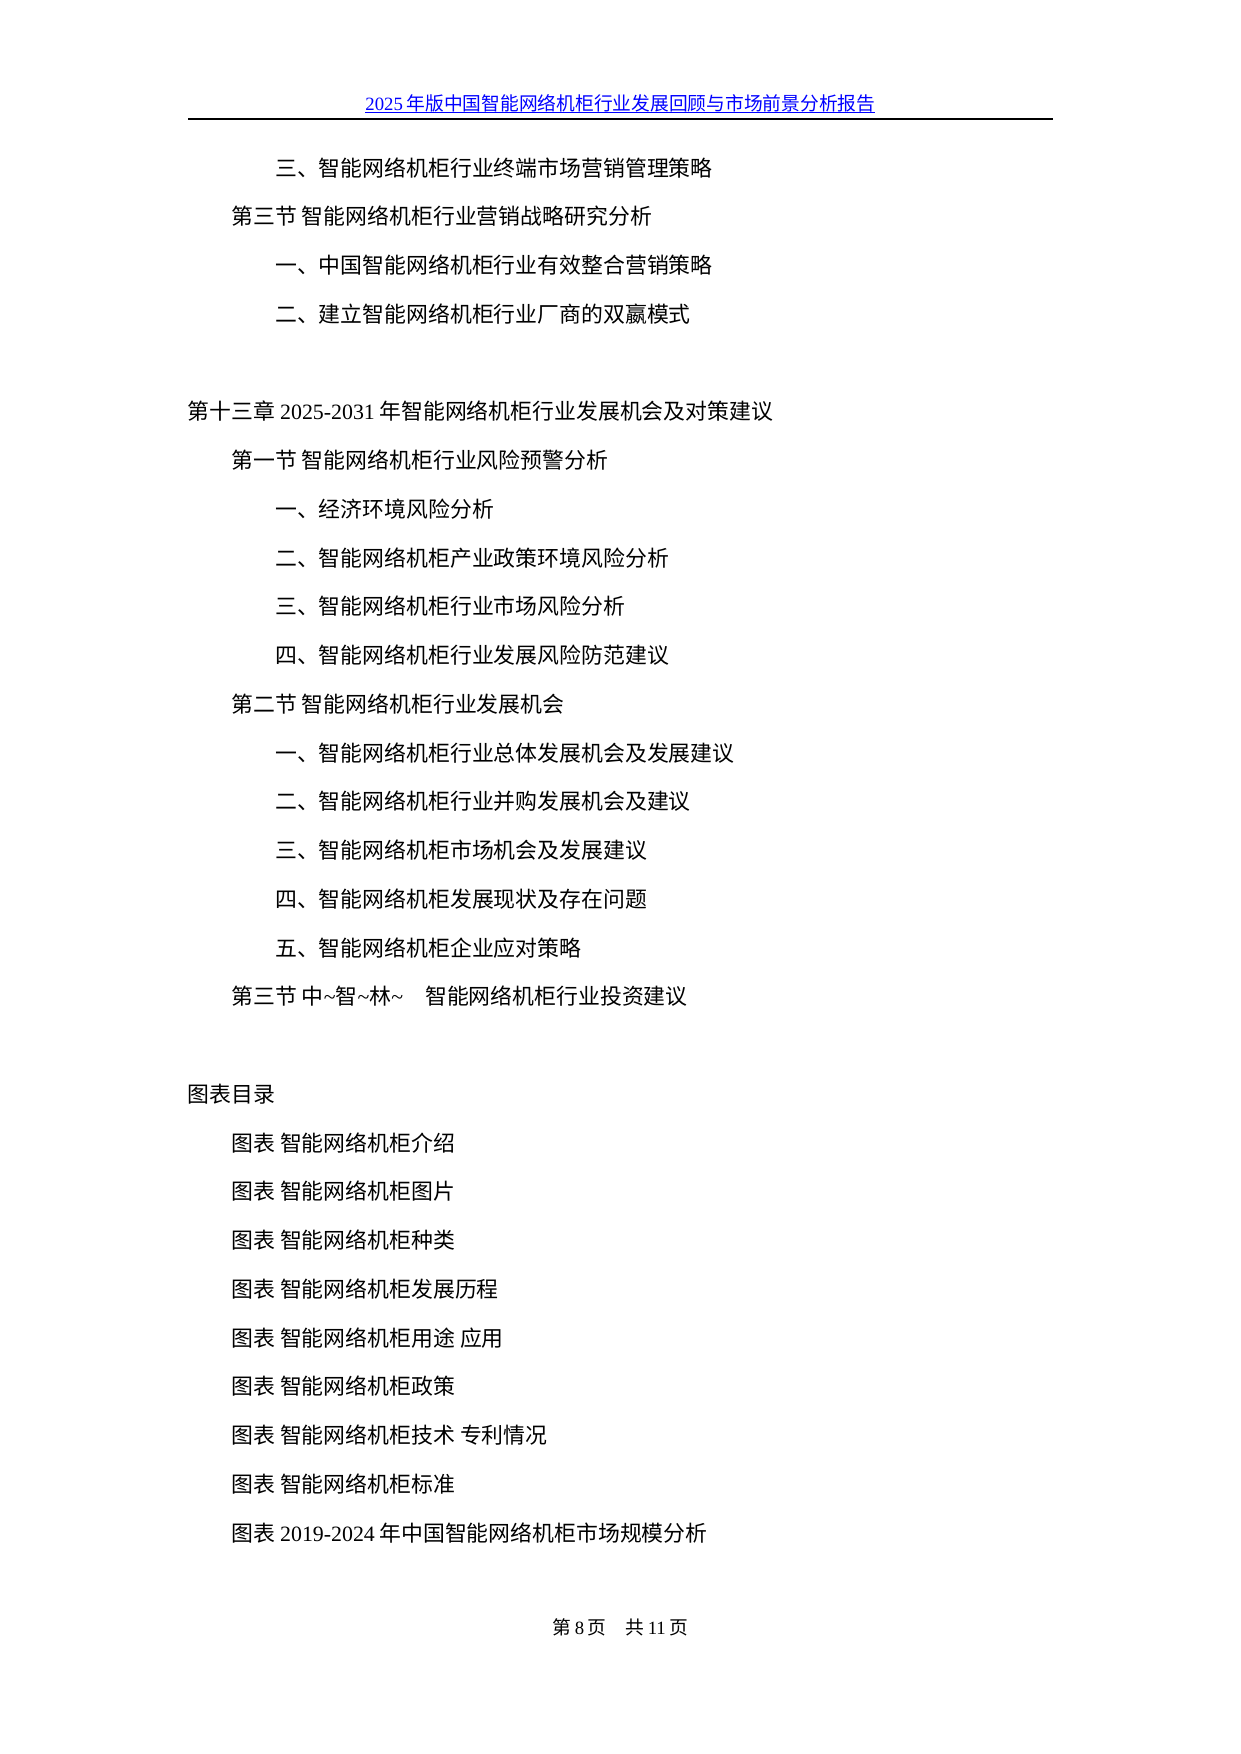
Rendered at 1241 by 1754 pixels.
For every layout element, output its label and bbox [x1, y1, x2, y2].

text [187, 150, 1053, 1548]
